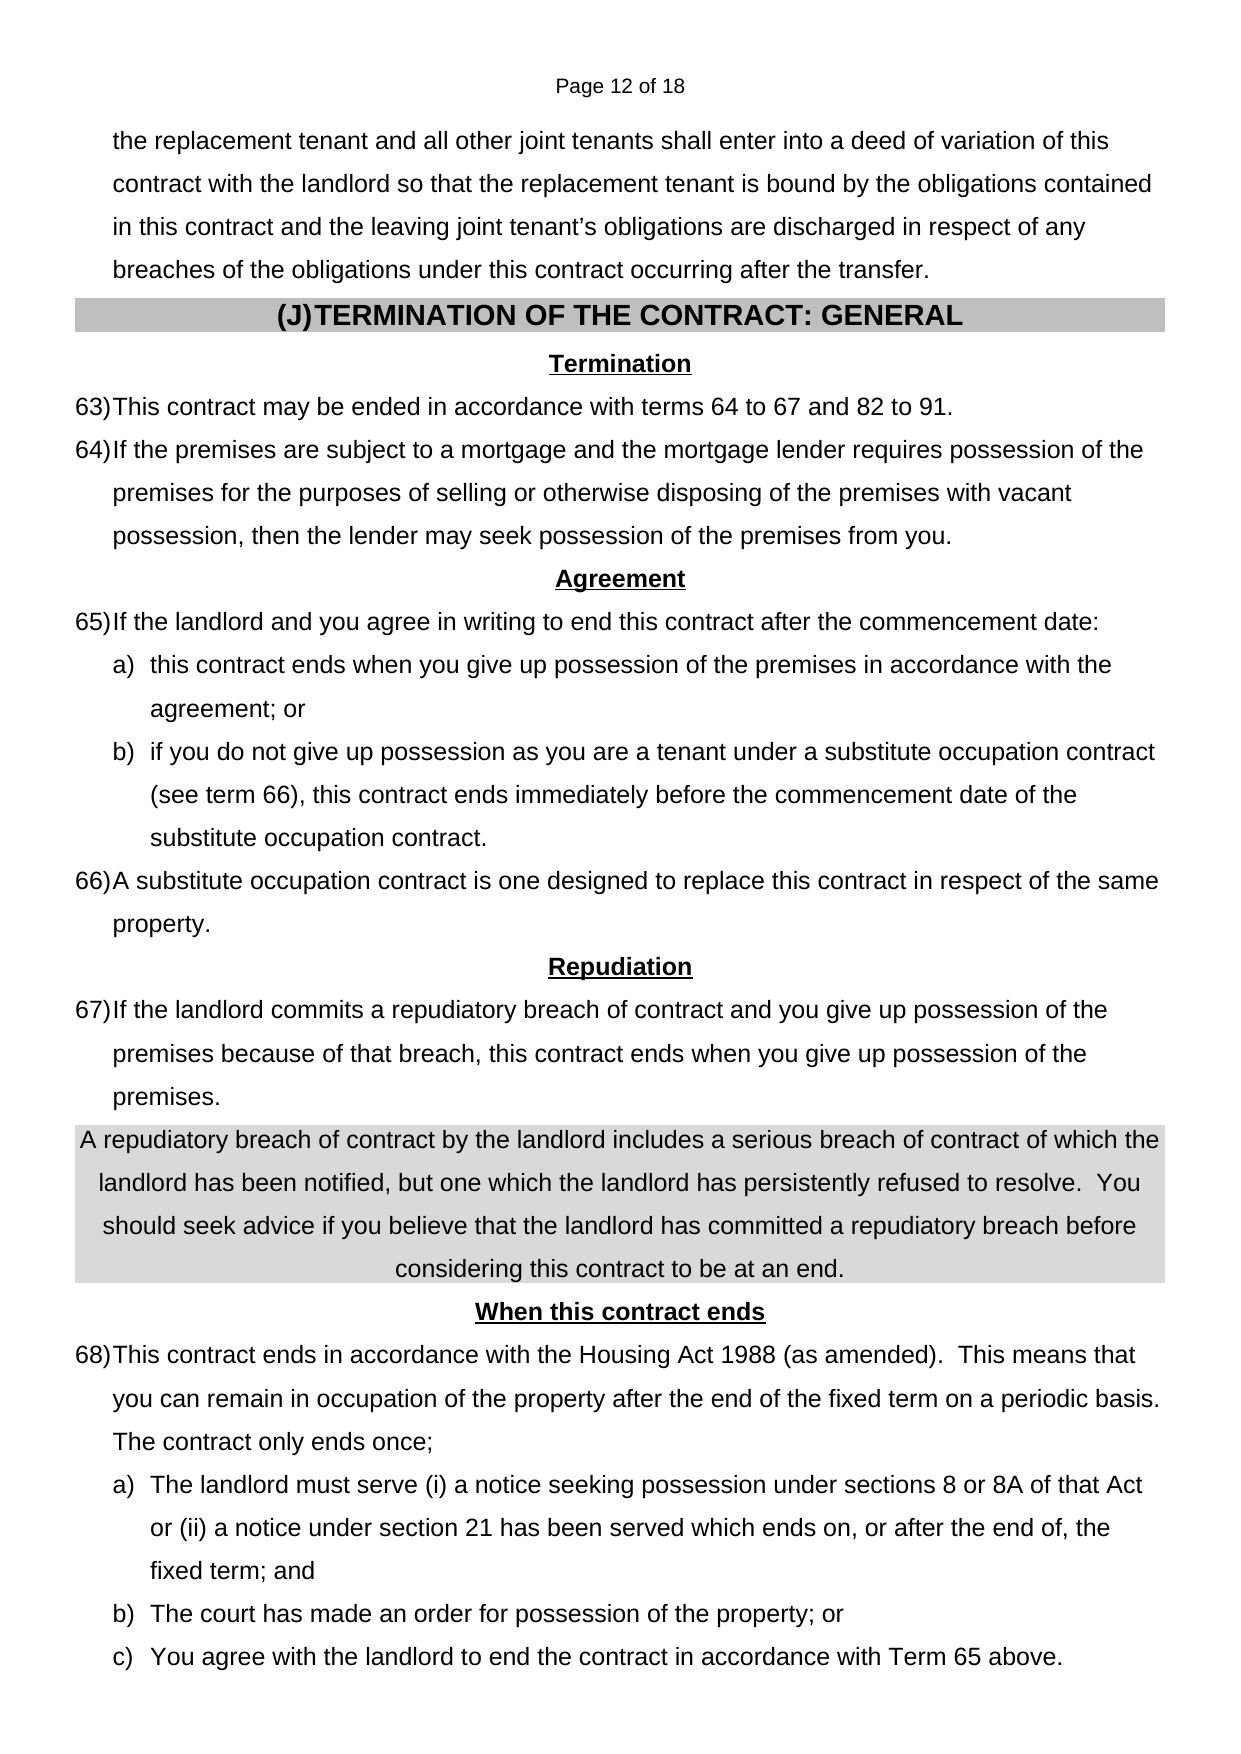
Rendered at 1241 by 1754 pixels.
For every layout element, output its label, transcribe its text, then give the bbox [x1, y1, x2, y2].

list This contract ends in accordance with the Housing Act 1988 (as amended). This means that you can remain in occupation of the property after the end of the fixed term on a periodic basis. The contract only ends once; [75, 1340, 1165, 1455]
list This contract may be ended in accordance with terms 64 to 67 and 82 to 91. [75, 392, 1165, 420]
list If the landlord commits a repudiatory breach of contract and you give up possession of the premises because of that breach, this contract ends when you give up possession of the premises. [75, 995, 1165, 1110]
text When this contract ends [75, 1297, 1165, 1326]
text A repudiatory breach of contract by the landlord includes a serious breach of contract of which the landlord has been notified, but one which the landlord has persistently refused to resolve. You should seek advice if you believe that the landlord has committed a repudiatory breach before considering this contract to be at an end. [75, 1125, 1165, 1283]
list If the premises are subject to a mortgage and the mortgage lender requires possession of the premises for the purposes of selling or otherwise disposing of the premises with vacant possession, then the lender may seek possession of the premises from you. [75, 435, 1165, 550]
list The landlord must serve (i) a notice seeking possession under sections 8 or 8A of that Act or (ii) a notice under section 21 has been served which ends on, or after the end of, the fixed term; and [112, 1470, 1165, 1585]
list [75, 126, 1165, 284]
list TERMINATION OF THE CONTRACT: GENERAL [75, 298, 1165, 332]
list You agree with the landlord to end the contract in accordance with Term 65 above. [112, 1642, 1165, 1671]
text Agreement [75, 564, 1165, 593]
text Termination [75, 348, 1165, 377]
list this contract ends when you give up possession of the premises in accordance with the agreement; or [112, 650, 1165, 722]
list if you do not give up possession as you are a tenant under a substitute occupation contract (see term 66), this contract ends immediately before the commencement date of the substitute occupation contract. [112, 737, 1165, 852]
list A substitute occupation contract is one designed to replace this contract in respect of the same property. [75, 866, 1165, 938]
list If the landlord and you agree in writing to end this contract after the commencement date: [75, 607, 1165, 636]
list The court has made an order for possession of the property; or [112, 1599, 1165, 1628]
text Repudiation [75, 952, 1165, 981]
